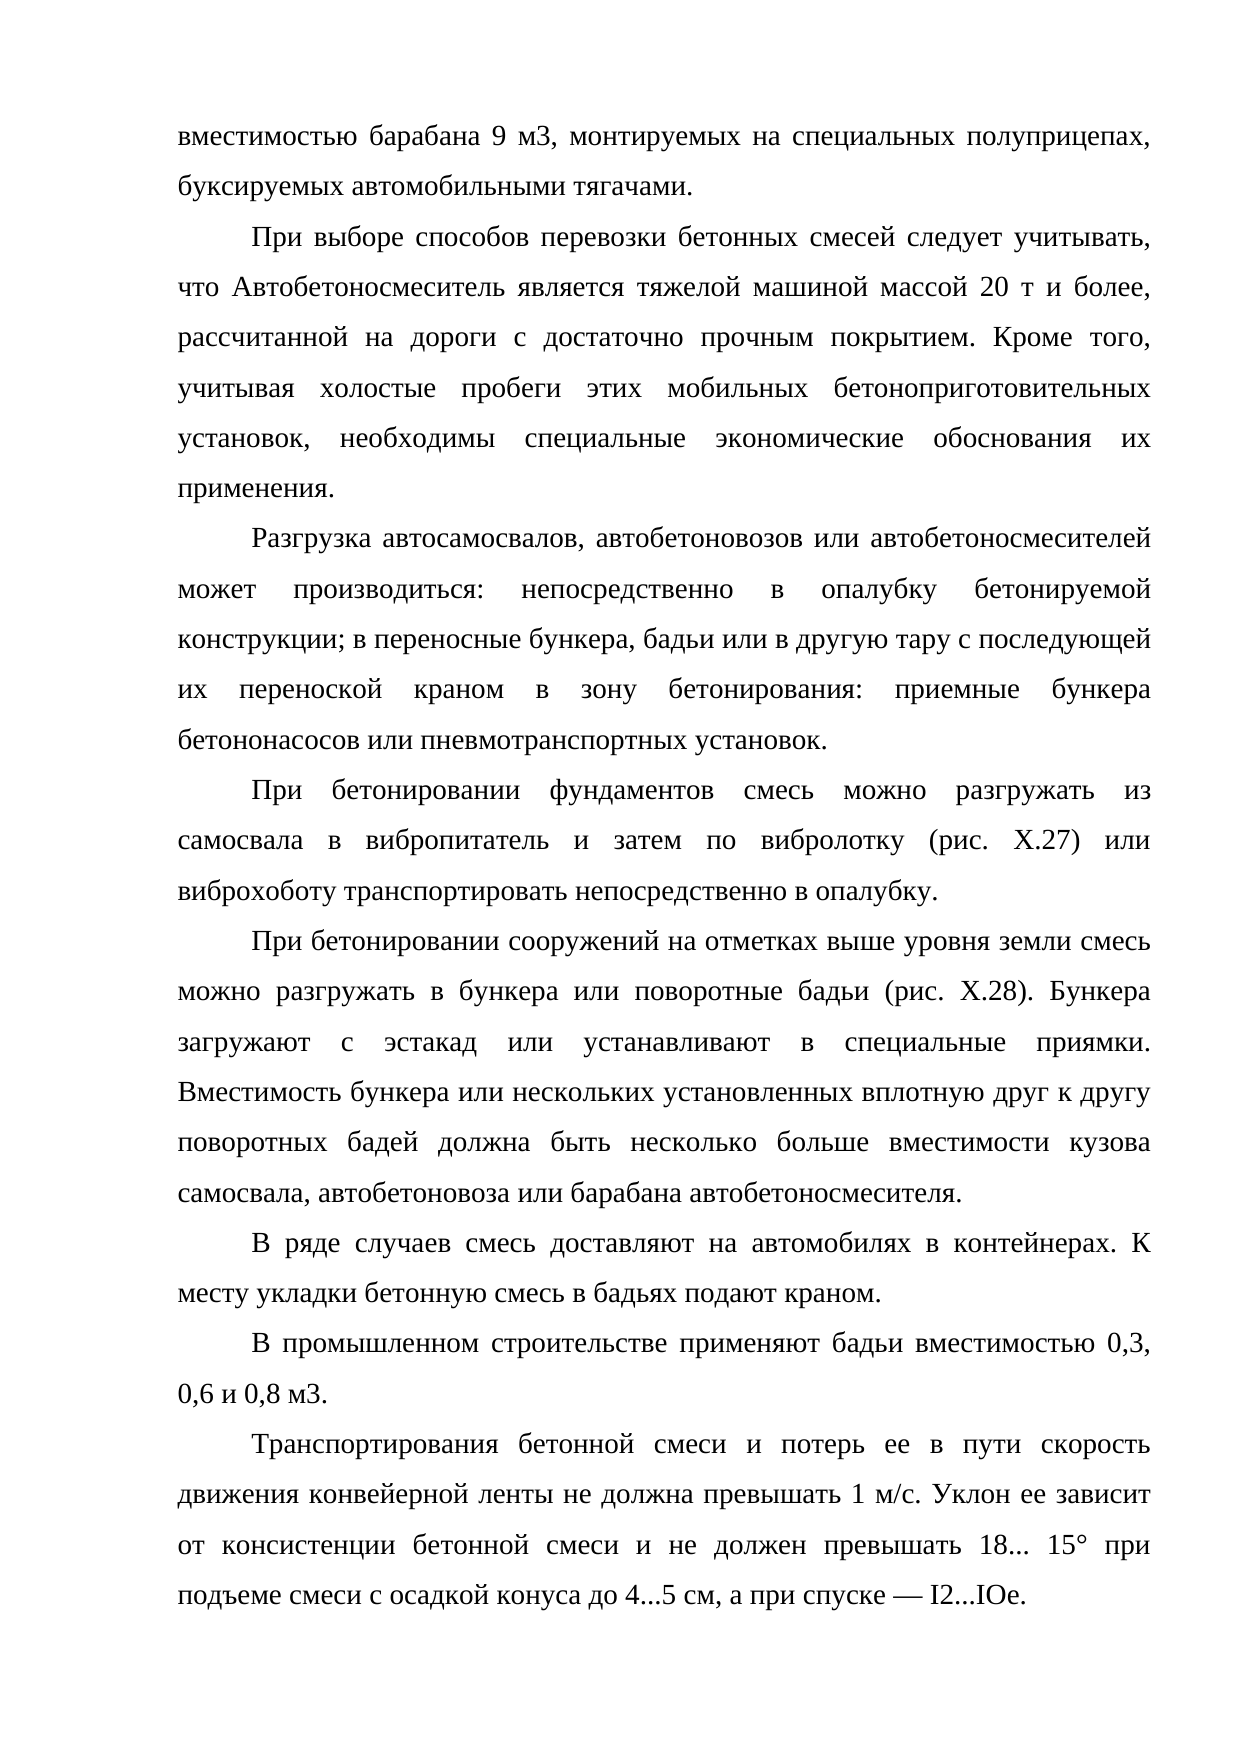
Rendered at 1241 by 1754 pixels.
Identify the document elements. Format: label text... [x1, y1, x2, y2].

text В ряде случаев смесь доставляют на автомобилях в контейнерах. К месту укладки бетонную смесь в бадьях подают краном. [177, 1225, 1152, 1309]
text При бетонировании фундаментов смесь можно разгружать из самосвала в вибропитатель и затем по вибролотку (рис. Х.27) или виброхоботу транспортировать непосредственно в опалубку. [177, 772, 1152, 906]
text В промышленном строительстве применяют бадьи вместимостью 0,3, 0,6 и . [177, 1326, 1152, 1409]
text При выборе способов перевозки бетонных смесей следует учитывать, что Автобетоносмеситель является тяжелой машиной массой 20 т и более, рассчитанной на дороги с достаточно прочным покрытием. Кроме того, учитывая холостые пробеги этих мобильных бетоноприготовительных установок, необходимы специальные экономические обоснования их применения. [177, 219, 1152, 504]
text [177, 118, 1152, 202]
text Разгрузка автосамосвалов, автобетоновозов или автобетоносмесителей может производиться: непосредственно в опалубку бетонируемой конструкции; в переносные бункера, бадьи или в другую тару с последующей их переноской краном в зону бетонирования: приемные бункера бетононасосов или пневмотранспортных установок. [177, 521, 1152, 755]
text При бетонировании сооружений на отметках выше уровня земли смесь можно разгружать в бункера или поворотные бадьи (рис. Х.28). Бункера загружают с эстакад или устанавливают в специальные приямки. Вместимость бункера или нескольких установленных вплотную друг к другу поворотных бадей должна быть несколько больше вместимости кузова самосвала, автобетоновоза или барабана автобетоносмесителя. [177, 923, 1152, 1208]
text Транспортирования бетонной смеси и потерь ее в пути скорость движения конвейерной ленты не должна превышать 1 м/с. Уклон ее зависит от консистенции бетонной смеси и не должен превышать 18... 15° при подъеме смеси с осадкой конуса до 4...5 см, а при спуске — I2...IОе. [177, 1426, 1152, 1611]
